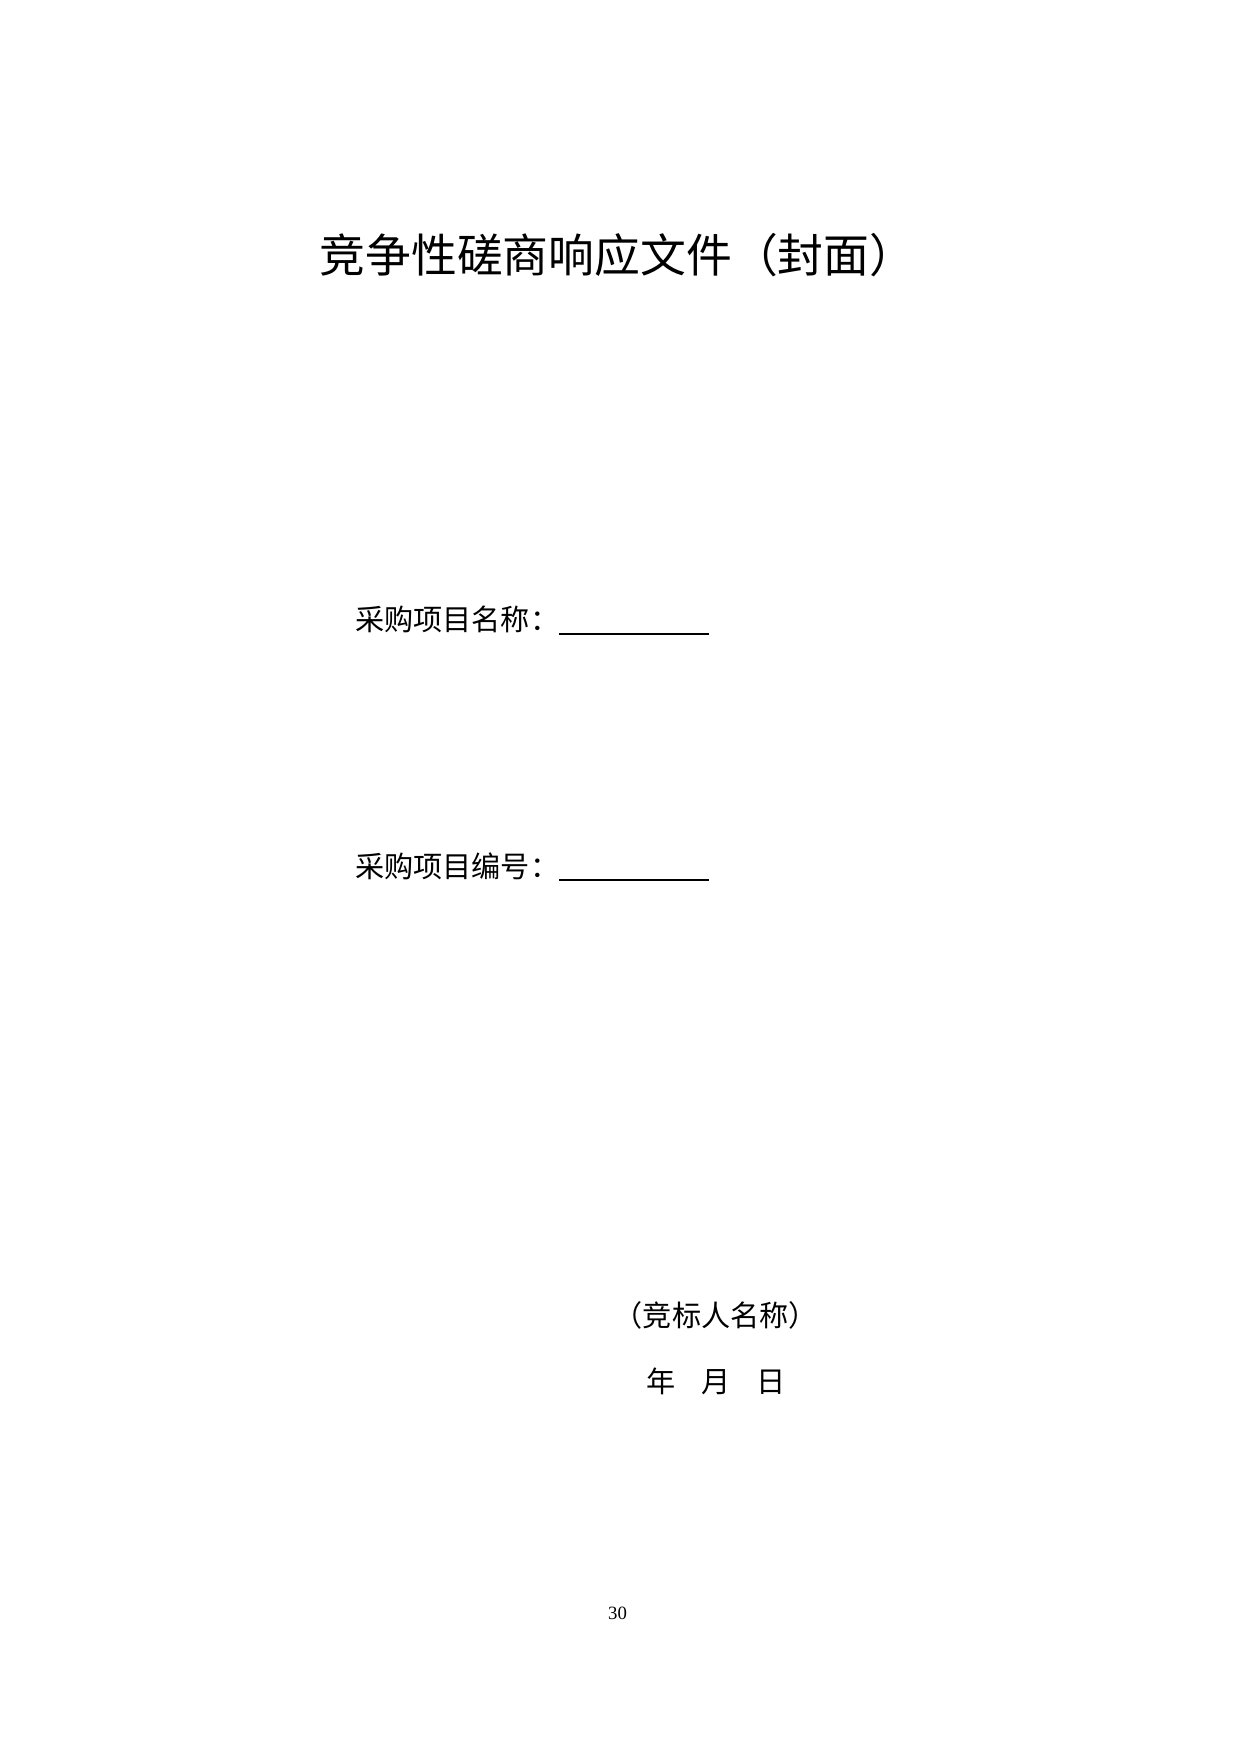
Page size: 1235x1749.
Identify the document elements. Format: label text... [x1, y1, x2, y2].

text （竞标人名称） [130, 1281, 1104, 1347]
text 竞争性磋商响应文件（封面） [130, 203, 1104, 303]
text 采购项目编号： [130, 831, 1104, 897]
text 采购项目名称： [130, 585, 1104, 651]
text 年 月 日 [130, 1347, 1104, 1413]
